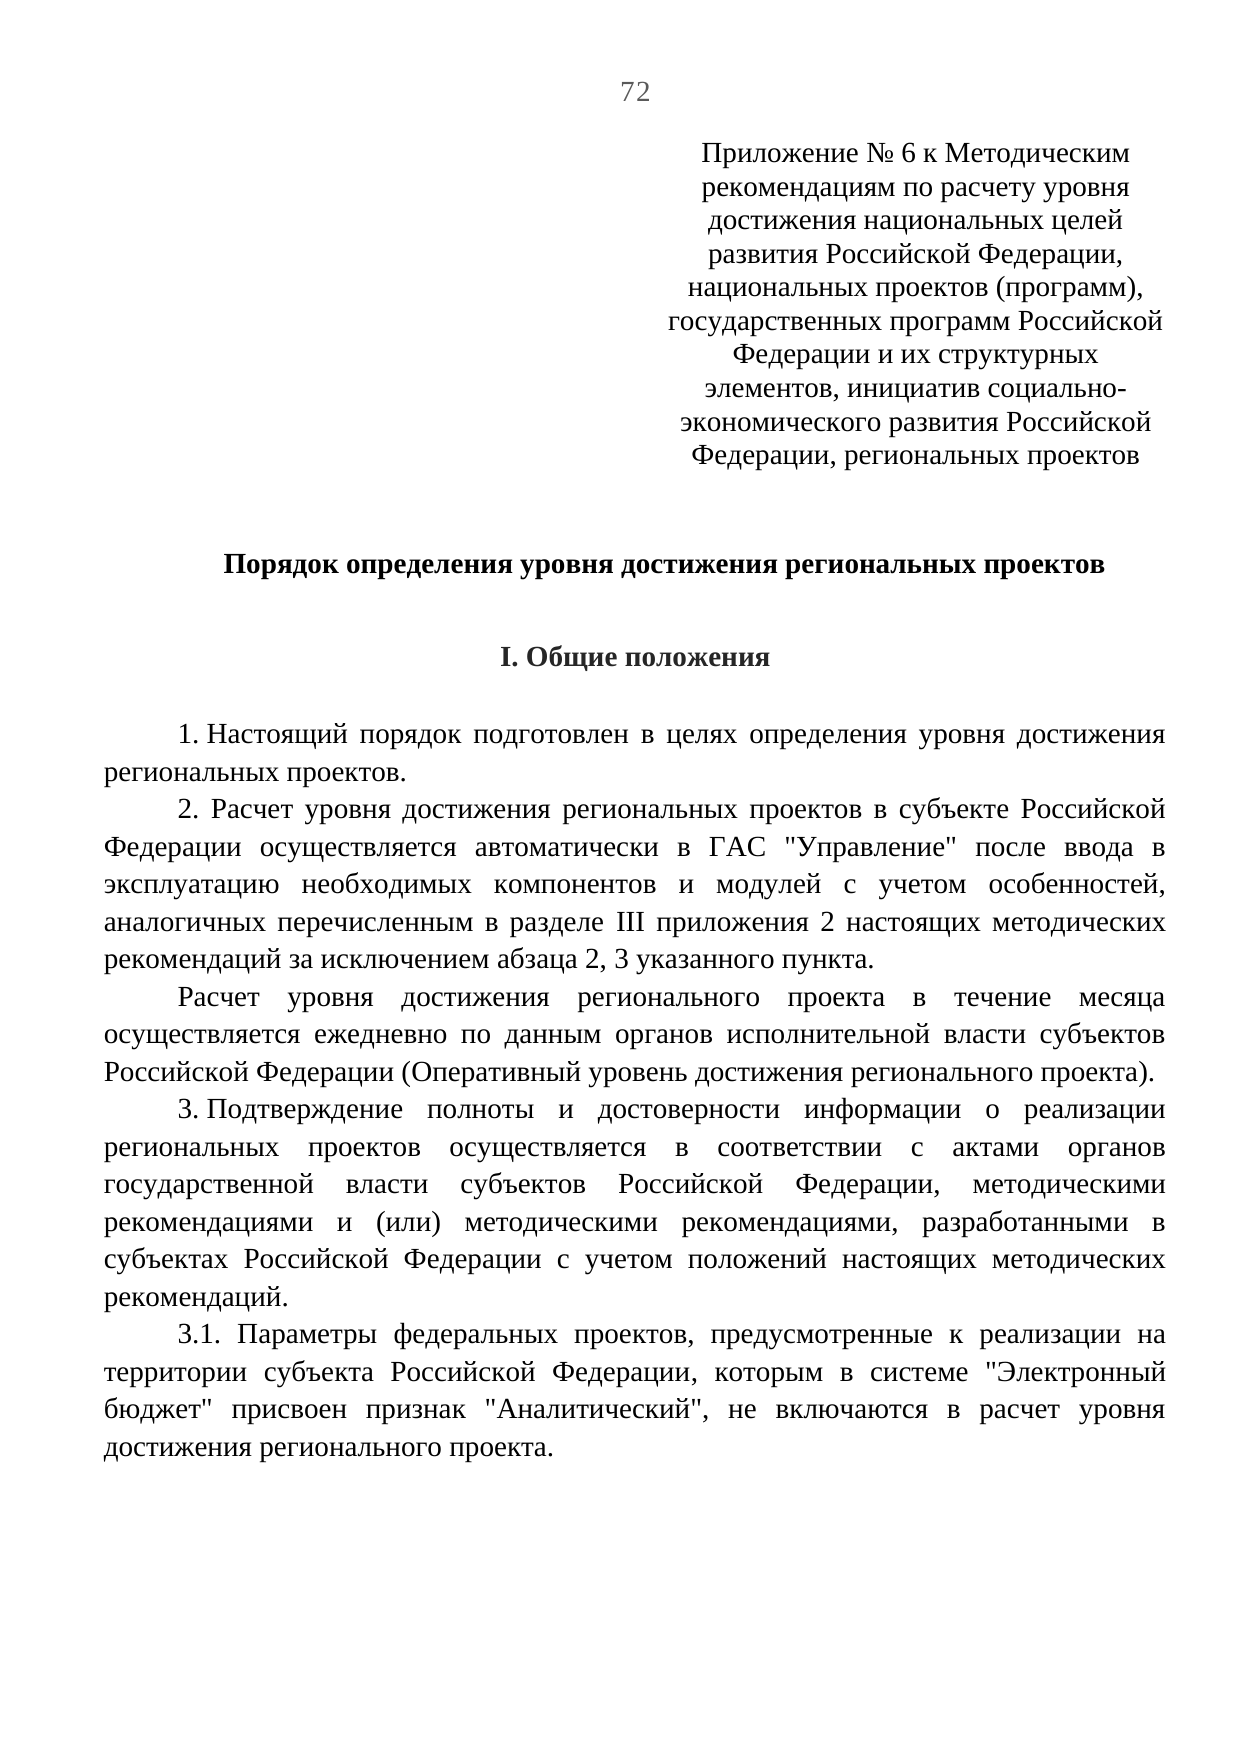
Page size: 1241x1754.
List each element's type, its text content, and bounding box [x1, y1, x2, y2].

text Приложение № 6 к Методическим рекомендациям по расчету уровня достижения национальных целей развития Российской Федерации, национальных проектов (программ), государственных программ Российской Федерации и их структурных элементов, инициатив социально-экономического развития Российской Федерации, региональных проектов [664, 135, 1167, 471]
text 3.1. Параметры федеральных проектов, предусмотренные к реализации на территории субъекта Российской Федерации, которым в системе "Электронный бюджет" присвоен признак "Аналитический", не включаются в расчет уровня достижения регионального проекта. [103, 1312, 1167, 1462]
subtitle I. Общие положения [103, 639, 1167, 672]
text 1. Настоящий порядок подготовлен в целях определения уровня достижения региональных проектов. [103, 712, 1167, 787]
text 2. Расчет уровня достижения региональных проектов в субъекте Российской Федерации осуществляется автоматически в ГАС "Управление" после ввода в эксплуатацию необходимых компонентов и модулей с учетом особенностей, аналогичных перечисленным в разделе III приложения 2 настоящих методических рекомендаций за исключением абзаца 2, 3 указанного пункта. [103, 787, 1167, 975]
text 3. Подтверждение полноты и достоверности информации о реализации региональных проектов осуществляется в соответствии с актами органов государственной власти субъектов Российской Федерации, методическими рекомендациями и (или) методическими рекомендациями, разработанными в субъектах Российской Федерации с учетом положений настоящих методических рекомендаций. [103, 1087, 1167, 1312]
text Порядок определения уровня достижения региональных проектов [162, 546, 1167, 579]
text Расчет уровня достижения регионального проекта в течение месяца осуществляется ежедневно по данным органов исполнительной власти субъектов Российской Федерации (Оперативный уровень достижения регионального проекта). [103, 975, 1167, 1087]
